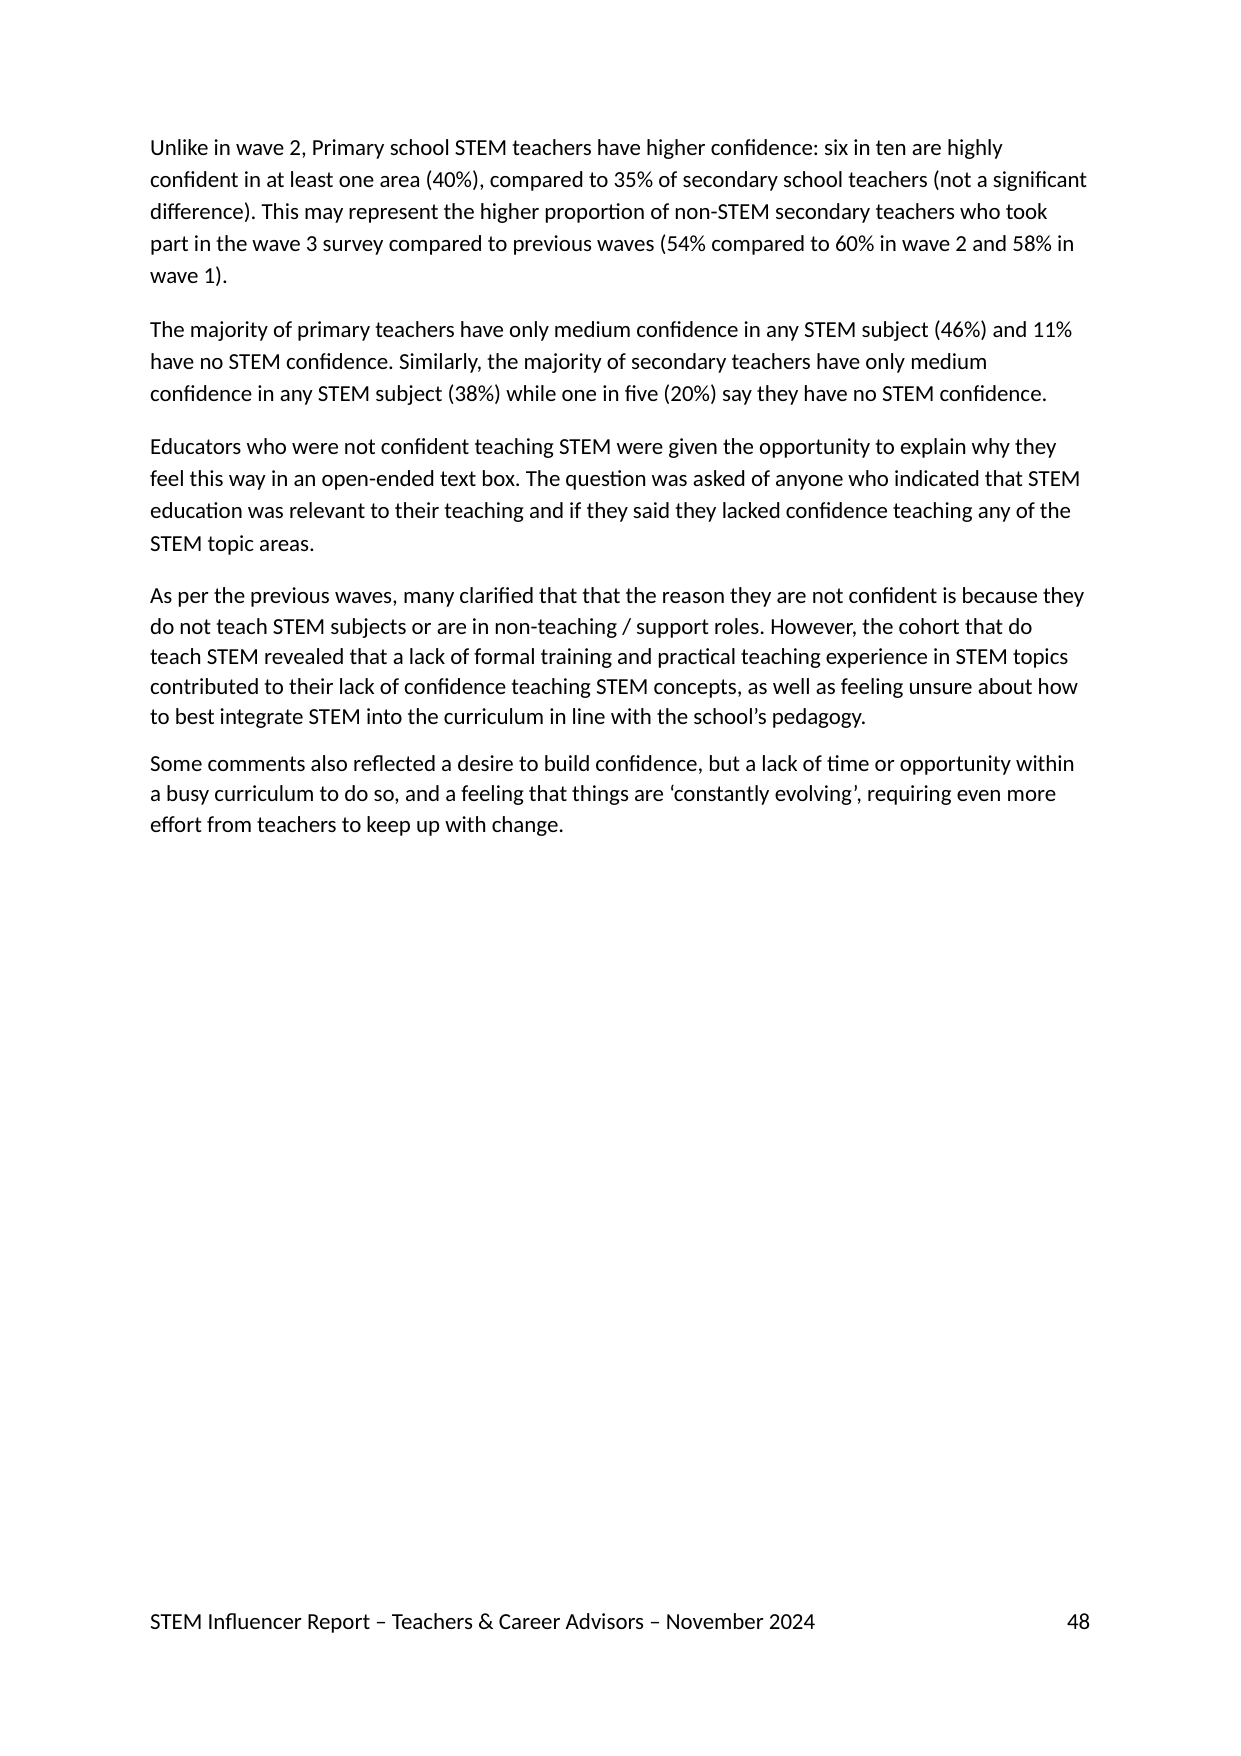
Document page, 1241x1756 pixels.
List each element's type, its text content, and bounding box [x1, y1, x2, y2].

text Educators who were not confident teaching STEM were given the opportunity to explain why they feel this way in an open-ended text box. The question was asked of anyone who indicated that STEM education was relevant to their teaching and if they said they lacked confidence teaching any of the STEM topic areas. [150, 432, 1090, 557]
text The majority of primary teachers have only medium confidence in any STEM subject (46%) and 11% have no STEM confidence. Similarly, the majority of secondary teachers have only medium confidence in any STEM subject (38%) while one in five (20%) say they have no STEM confidence. [150, 315, 1090, 407]
text As per the previous waves, many clarified that that the reason they are not confident is because they do not teach STEM subjects or are in non-teaching / support roles. However, the cohort that do teach STEM revealed that a lack of formal training and practical teaching experience in STEM topics contributed to their lack of confidence teaching STEM concepts, as well as feeling unsure about how to best integrate STEM into the curriculum in line with the school’s pedagogy. [150, 582, 1090, 731]
text Some comments also reflected a desire to build confidence, but a lack of time or opportunity within a busy curriculum to do so, and a feeling that things are ‘constantly evolving’, requiring even more effort from teachers to keep up with change. [150, 749, 1090, 838]
text Unlike in wave 2, Primary school STEM teachers have higher confidence: six in ten are highly confident in at least one area (40%), compared to 35% of secondary school teachers (not a significant difference). This may represent the higher proportion of non-STEM secondary teachers who took part in the wave 3 survey compared to previous waves (54% compared to 60% in wave 2 and 58% in wave 1). [150, 133, 1090, 290]
